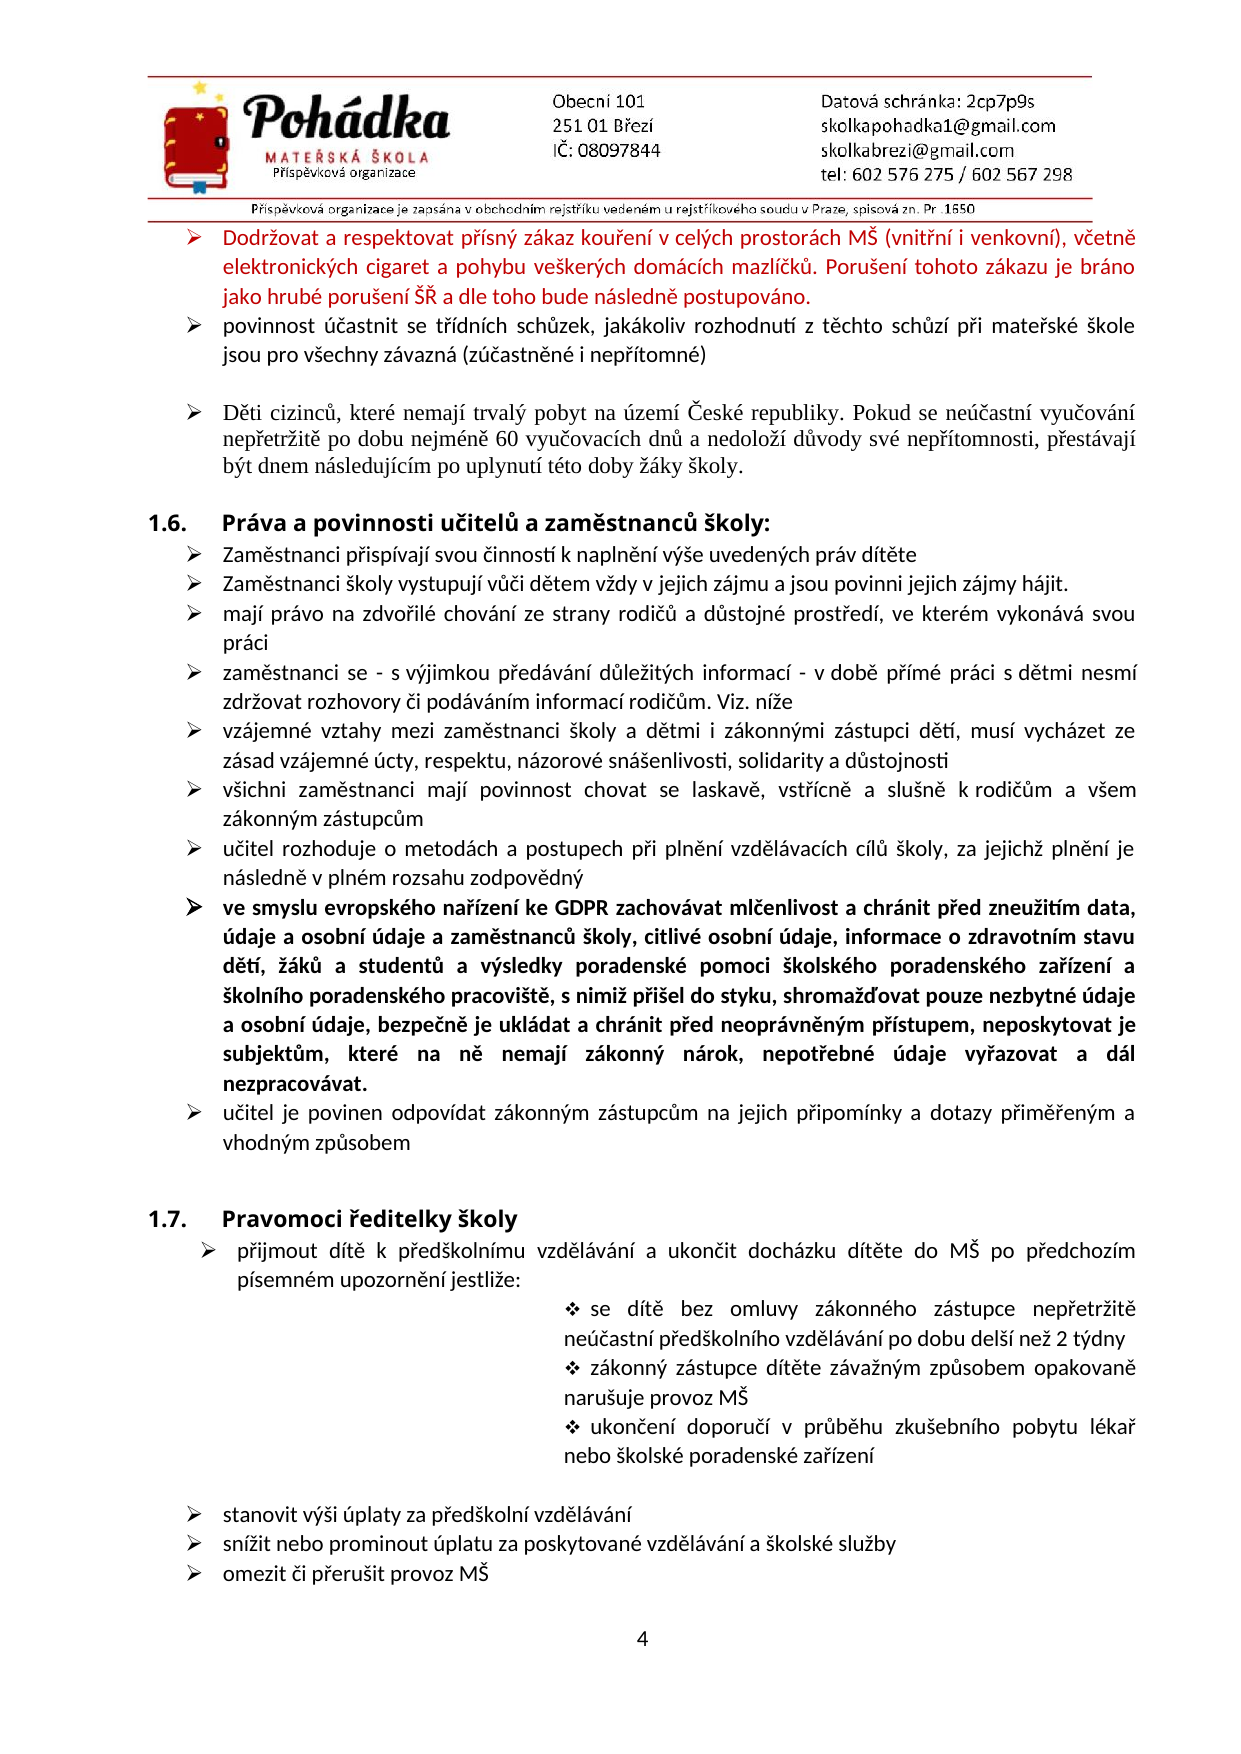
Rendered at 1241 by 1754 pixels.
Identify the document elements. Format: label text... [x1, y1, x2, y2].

list omezit či přerušit provoz MŠ [185, 1559, 1137, 1587]
list se dítě bez omluvy zákonného zástupce nepřetržitě neúčastní předškolního vzdělávání po dobu delší než 2 týdny [563, 1294, 1137, 1352]
list vzájemné vztahy mezi zaměstnanci školy a dětmi i zákonnými zástupci dětí, musí vycházet ze zásad vzájemné úcty, respektu, názorové snášenlivosti, solidarity a důstojnosti [185, 716, 1137, 774]
list učitel je povinen odpovídat zákonným zástupcům na jejich připomínky a dotazy přiměřeným a vhodným způsobem [185, 1098, 1137, 1156]
list všichni zaměstnanci mají povinnost chovat se laskavě, vstřícně a slušně k rodičům a všem zákonným zástupcům [185, 775, 1137, 832]
picture [147, 73, 1093, 223]
subtitle 1.7. Pravomoci ředitelky školy [148, 1203, 1137, 1234]
list ve smyslu evropského nařízení ke GDPR zachovávat mlčenlivost a chránit před zneužitím data, údaje a osobní údaje a zaměstnanců školy, citlivé osobní údaje, informace o zdravotním stavu dětí, žáků a studentů a výsledky poradenské pomoci školského poradenského zařízení a školního poradenského pracoviště, s nimiž přišel do styku, shromažďovat pouze nezbytné údaje a osobní údaje, bezpečně je ukládat a chránit před neoprávněným přístupem, neposkytovat je subjektům, které na ně nemají zákonný nárok, nepotřebné údaje vyřazovat a dál nezpracovávat. [185, 893, 1137, 1097]
list přijmout dítě k předškolnímu vzdělávání a ukončit docházku dítěte do MŠ po předchozím písemném upozornění jestliže: [199, 1236, 1137, 1293]
list Děti cizinců, které nemají trvalý pobyt na území České republiky. Pokud se neúčastní vyučování nepřetržitě po dobu nejméně 60 vyučovacích dnů a nedoloží důvody své nepřítomnosti, přestávají být dnem následujícím po uplynutí této doby žáky školy. [185, 399, 1137, 478]
list mají právo na zdvořilé chování ze strany rodičů a důstojné prostředí, ve kterém vykonává svou práci [185, 599, 1137, 656]
list Zaměstnanci školy vystupují vůči dětem vždy v jejich zájmu a jsou povinni jejich zájmy hájit. [185, 569, 1137, 597]
list zákonný zástupce dítěte závažným způsobem opakovaně narušuje provoz MŠ [563, 1353, 1137, 1411]
list učitel rozhoduje o metodách a postupech při plnění vzdělávacích cílů školy, za jejichž plnění je následně v plném rozsahu zodpovědný [185, 834, 1137, 891]
subtitle 1.6. Práva a povinnosti učitelů a zaměstnanců školy: [148, 507, 1137, 538]
list zaměstnanci se - s výjimkou předávání důležitých informací - v době přímé práci s dětmi nesmí zdržovat rozhovory či podáváním informací rodičům. Viz. níže [185, 658, 1137, 715]
list Dodržovat a respektovat přísný zákaz kouření v celých prostorách MŠ (vnitřní i venkovní), včetně elektronických cigaret a pohybu veškerých domácích mazlíčků. Porušení tohoto zákazu je bráno jako hrubé porušení ŠŘ a dle toho bude následně postupováno. [185, 223, 1137, 310]
list stanovit výši úplaty za předškolní vzdělávání [185, 1500, 1137, 1528]
list povinnost účastnit se třídních schůzek, jakákoliv rozhodnutí z těchto schůzí při mateřské škole jsou pro všechny závazná (zúčastněné i nepřítomné) [185, 311, 1137, 368]
list ukončení doporučí v průběhu zkušebního pobytu lékař nebo školské poradenské zařízení [563, 1412, 1137, 1469]
list Zaměstnanci přispívají svou činností k naplnění výše uvedených práv dítěte [185, 540, 1137, 568]
list snížit nebo prominout úplatu za poskytované vzdělávání a školské služby [185, 1529, 1137, 1558]
